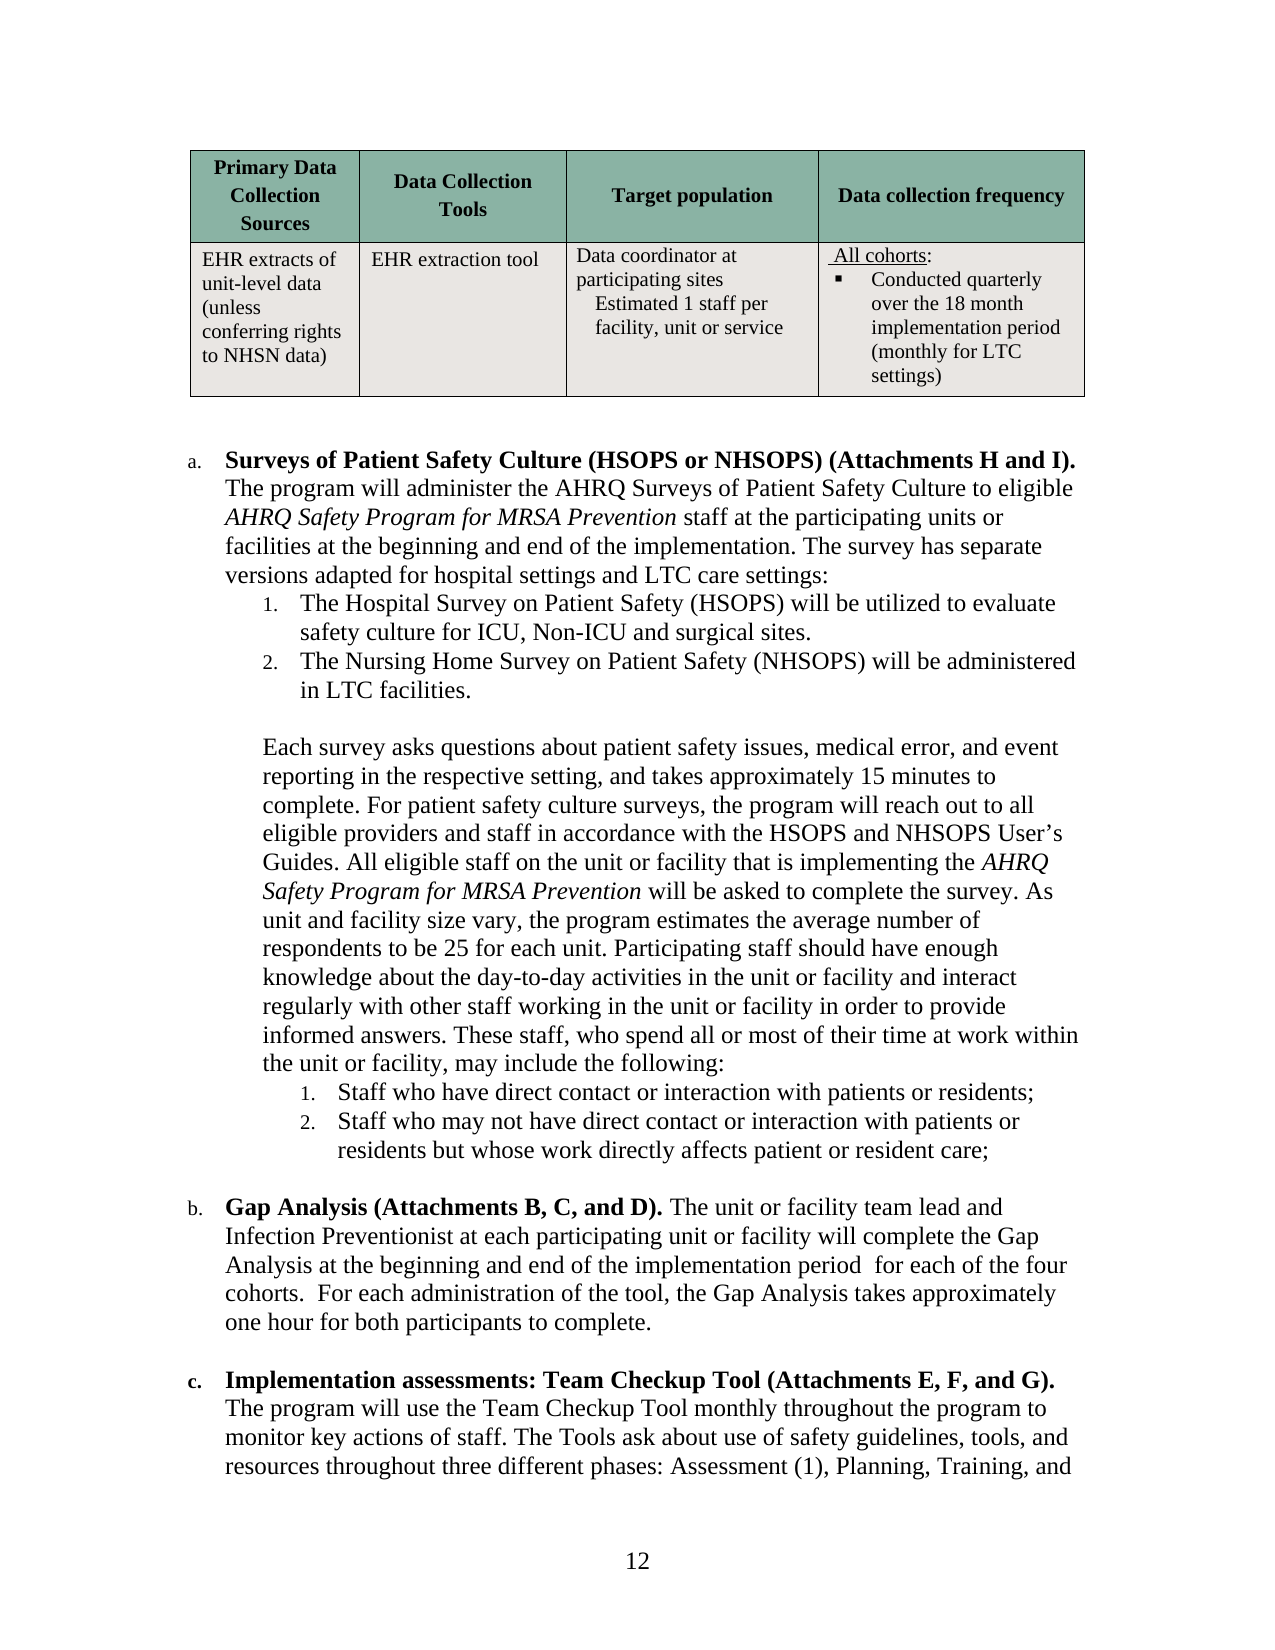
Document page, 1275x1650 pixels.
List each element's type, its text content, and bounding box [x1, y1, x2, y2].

list Gap Analysis (Attachments B, C, and D). The unit or facility team lead and Infection Preventionist at each participating unit or facility will complete the Gap Analysis at the beginning and end of the implementation period for each of the four cohorts. For each administration of the tool, the Gap Analysis takes approximately one hour for both participants to complete. [187, 1192, 1087, 1336]
list Surveys of Patient Safety Culture (HSOPS or NHSOPS) (Attachments H and I). The program will administer the AHRQ Surveys of Patient Safety Culture to eligible AHRQ Safety Program for MRSA Prevention staff at the participating units or facilities at the beginning and end of the implementation. The survey has separate versions adapted for hospital settings and LTC care settings: [187, 445, 1087, 588]
table_header Data Collection Tools [360, 151, 566, 242]
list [187, 1365, 1087, 1480]
table_cell EHR extracts of unit-level data (unless conferring rights to NHSN data) [191, 243, 359, 396]
table_header Data collection frequency [819, 151, 1084, 242]
list The Nursing Home Survey on Patient Safety (NHSOPS) will be administered in LTC facilities. [262, 646, 1087, 703]
list Each survey asks questions about patient safety issues, medical error, and event reporting in the respective setting, and takes approximately 15 minutes to complete. For patient safety culture surveys, the program will reach out to all eligible providers and staff in accordance with the HSOPS and NHSOPS User’s Guides. All eligible staff on the unit or facility that is implementing the AHRQ Safety Program for MRSA Prevention will be asked to complete the survey. As unit and facility size vary, the program estimates the average number of respondents to be 25 for each unit. Participating staff should have enough knowledge about the day-to-day activities in the unit or facility and interact regularly with other staff working in the unit or facility in order to provide informed answers. These staff, who spend all or most of their time at work within the unit or facility, may include the following: [262, 732, 1087, 1077]
table_cell EHR extraction tool [360, 243, 566, 396]
table_cell Data coordinator at participating sites Estimated 1 staff per facility, unit or service [567, 243, 818, 396]
table_header Target population [567, 151, 818, 242]
table_header Primary Data Collection Sources [191, 151, 359, 242]
list The Hospital Survey on Patient Safety (HSOPS) will be utilized to evaluate safety culture for ICU, Non-ICU and surgical sites. [262, 588, 1087, 646]
list Staff who have direct contact or interaction with patients or residents; [300, 1077, 1087, 1106]
list Staff who may not have direct contact or interaction with patients or residents but whose work directly affects patient or resident care; [300, 1106, 1087, 1163]
table_cell All cohorts: Conducted quarterly over the 18 month implementation period (monthly for LTC settings) [819, 243, 1084, 396]
